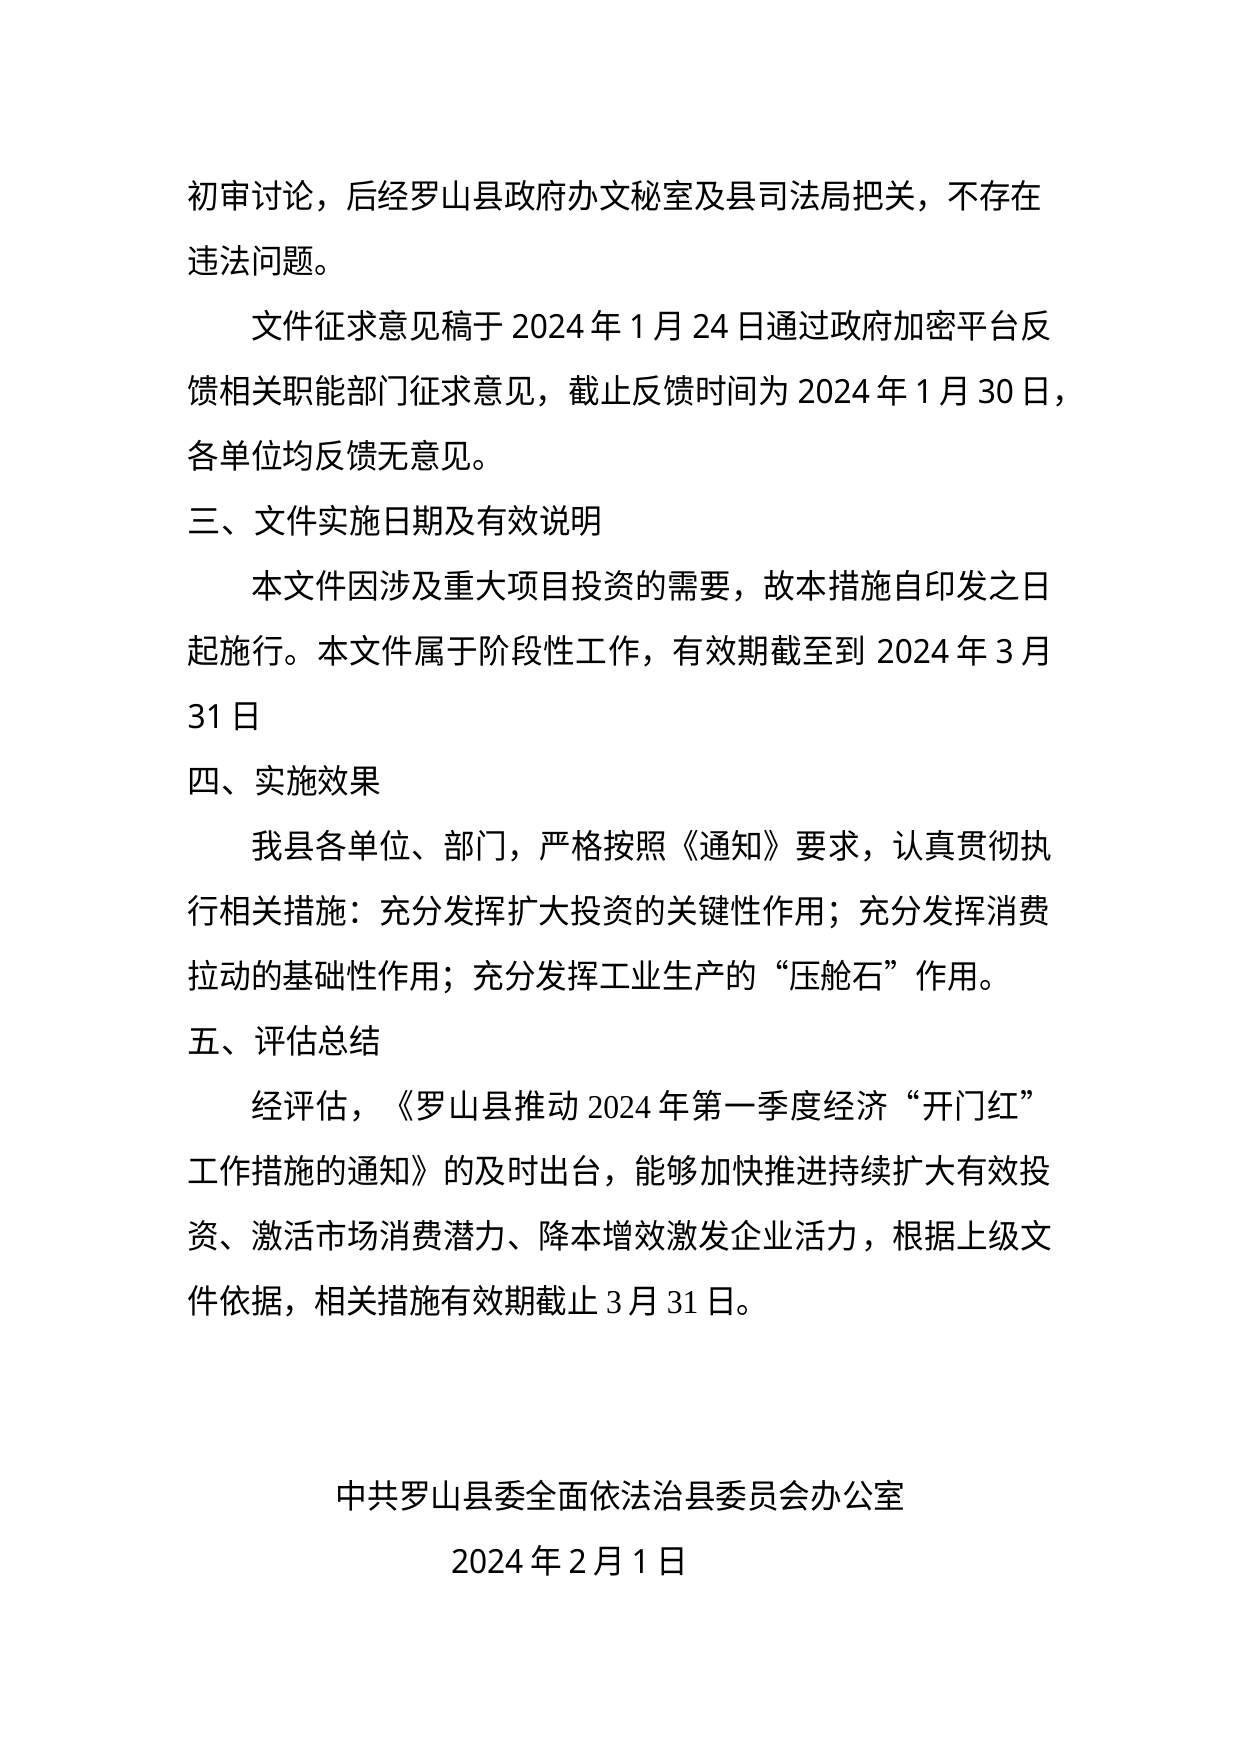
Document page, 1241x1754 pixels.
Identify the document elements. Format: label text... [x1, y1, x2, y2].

list 实施效果 [187, 747, 1053, 812]
list 2024年2月1日 [187, 1527, 1053, 1592]
list 本文件因涉及重大项目投资的需要，故本措施自印发之日起施行。本文件属于阶段性工作，有效期截至到2024年3月31日 [187, 552, 1053, 747]
list 经评估，《罗山县推动2024年第一季度经济“开门红”工作措施的通知》的及时出台，能够加快推进持续扩大有效投资、激活市场消费潜力、降本增效激发企业活力，根据上级文件依据，相关措施有效期截止3月31日。 [187, 1072, 1053, 1332]
list 我县各单位、部门，严格按照《通知》要求，认真贯彻执行相关措施：充分发挥扩大投资的关键性作用；充分发挥消费拉动的基础性作用；充分发挥工业生产的“压舱石”作用。 [187, 812, 1053, 1007]
list 评估总结 [187, 1007, 1053, 1072]
list 中共罗山县委全面依法治县委员会办公室 [187, 1462, 1053, 1527]
list 文件征求意见稿于2024年1月24日通过政府加密平台反馈相关职能部门征求意见，截止反馈时间为2024年1月30日，各单位均反馈无意见。 [187, 292, 1053, 487]
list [187, 162, 1053, 292]
list 文件实施日期及有效说明 [187, 487, 1053, 552]
